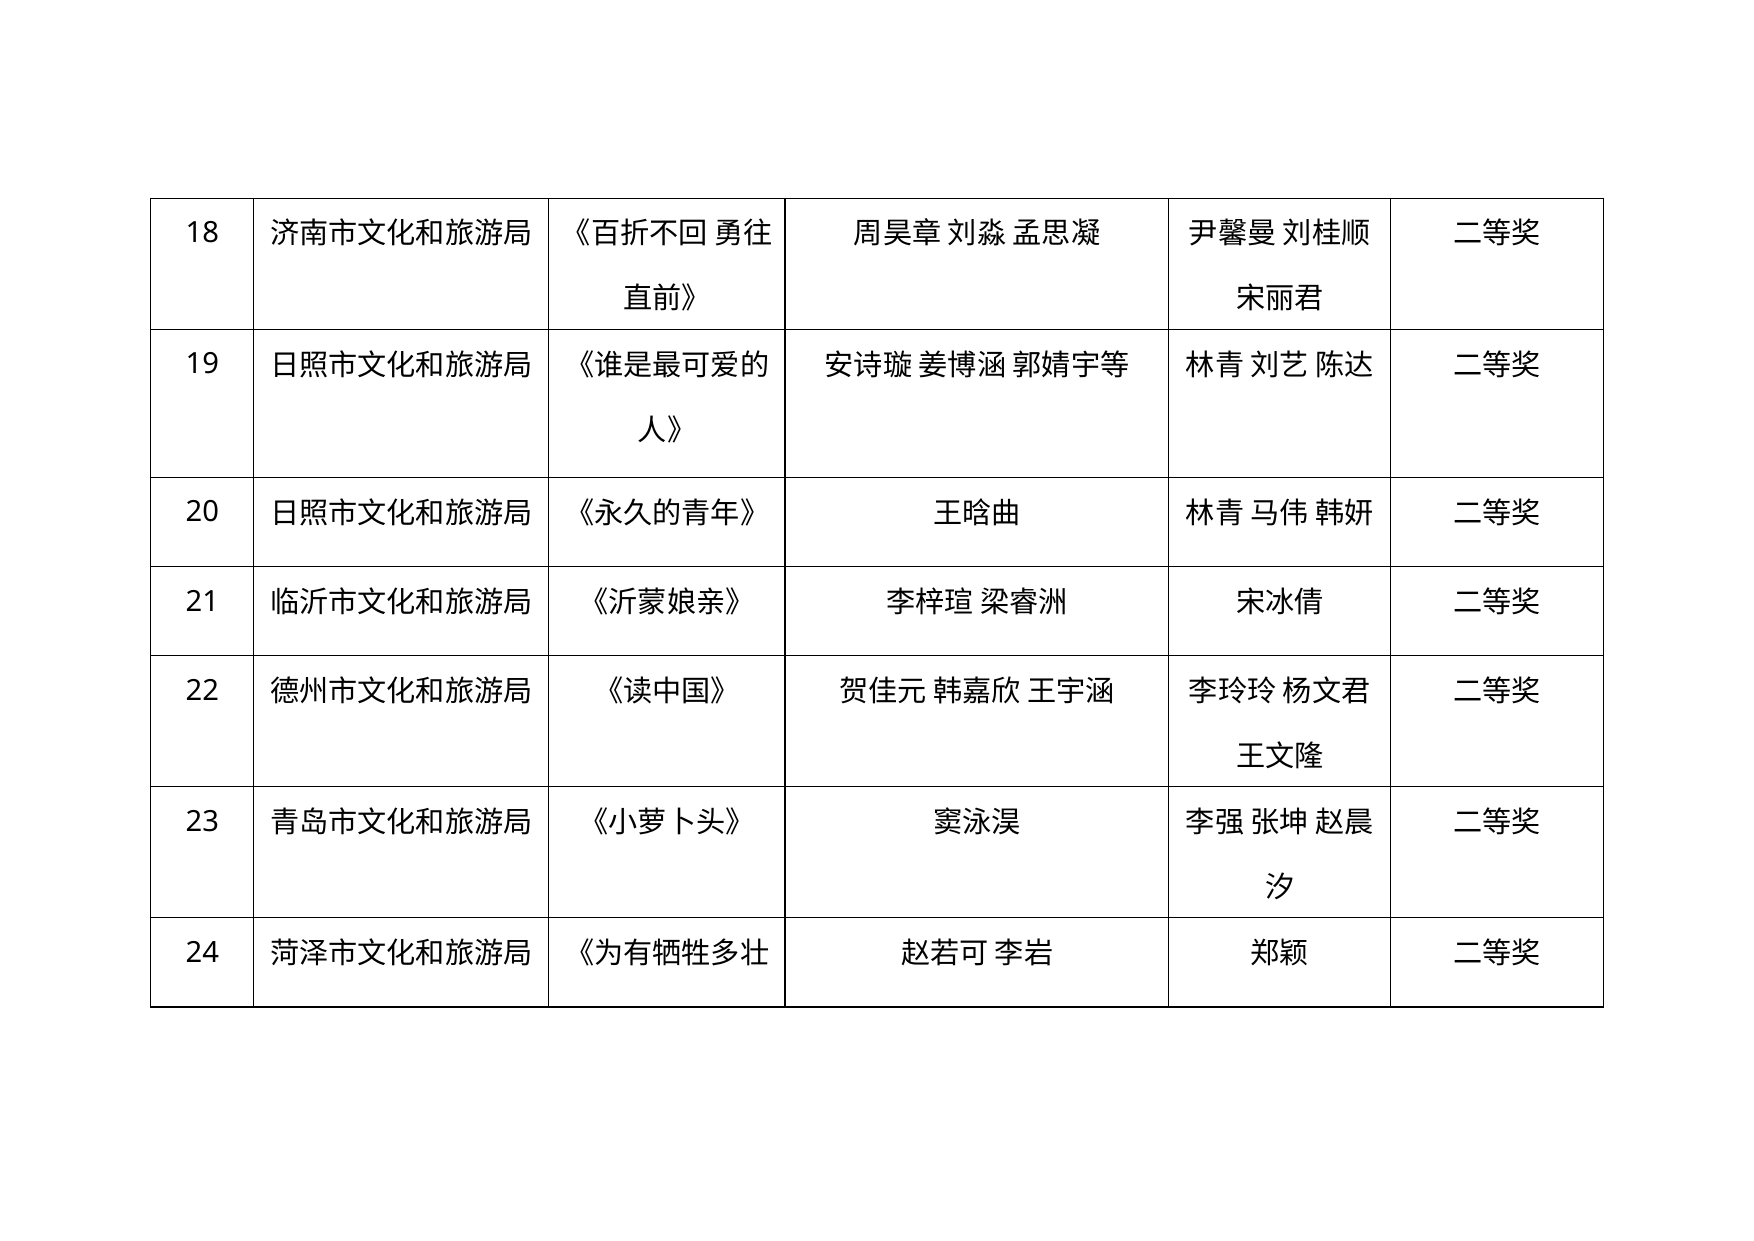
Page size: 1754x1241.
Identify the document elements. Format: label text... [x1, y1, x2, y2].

table_cell 二等奖 [1391, 478, 1603, 566]
table_cell 《为有牺牲多壮志》 [549, 918, 784, 1006]
table_cell 19 [151, 330, 253, 477]
table_cell 18 [151, 199, 253, 329]
table_cell 《读中国》 [549, 656, 784, 786]
table_cell 济南市文化和旅游局 [254, 199, 548, 329]
table_cell 贺佳元 韩嘉欣 王宇涵 [786, 656, 1168, 786]
table_cell 李梓瑄 梁睿洲 [786, 567, 1168, 655]
table_cell 《谁是最可爱的人》 [549, 330, 784, 477]
table_cell 24 [151, 918, 253, 1006]
table_cell 《百折不回 勇往直前》 [549, 199, 784, 329]
table_cell 窦泳淏 [786, 787, 1168, 917]
table_cell 21 [151, 567, 253, 655]
table_cell 赵若可 李岩 [786, 918, 1168, 1006]
table_cell 日照市文化和旅游局 [254, 478, 548, 566]
table_cell 二等奖 [1391, 330, 1603, 477]
table_cell 《小萝卜头》 [549, 787, 784, 917]
table_cell 周昊章 刘淼 孟思凝 [786, 199, 1168, 329]
table_cell 日照市文化和旅游局 [254, 330, 548, 477]
table_cell 二等奖 [1391, 918, 1603, 1006]
table_cell 王晗曲 [786, 478, 1168, 566]
table_cell 李强 张坤 赵晨汐 [1169, 787, 1390, 917]
table_cell 二等奖 [1391, 567, 1603, 655]
table_cell 青岛市文化和旅游局 [254, 787, 548, 917]
table_cell 22 [151, 656, 253, 786]
table_cell 20 [151, 478, 253, 566]
table_cell 尹馨曼 刘桂顺 宋丽君 [1169, 199, 1390, 329]
table_cell 二等奖 [1391, 199, 1603, 329]
table_cell 德州市文化和旅游局 [254, 656, 548, 786]
table_cell 郑颖 [1169, 918, 1390, 1006]
table_cell 李玲玲 杨文君 王文隆 [1169, 656, 1390, 786]
table_cell 《永久的青年》 [549, 478, 784, 566]
table_cell 二等奖 [1391, 656, 1603, 786]
table_cell 菏泽市文化和旅游局 [254, 918, 548, 1006]
table_cell 林青 刘艺 陈达 [1169, 330, 1390, 477]
table_cell 《沂蒙娘亲》 [549, 567, 784, 655]
table_cell 林青 马伟 韩妍 [1169, 478, 1390, 566]
table_cell 二等奖 [1391, 787, 1603, 917]
table_cell 临沂市文化和旅游局 [254, 567, 548, 655]
table_cell 宋冰倩 [1169, 567, 1390, 655]
table_cell 安诗璇 姜博涵 郭婧宇等 [786, 330, 1168, 477]
table_cell 23 [151, 787, 253, 917]
